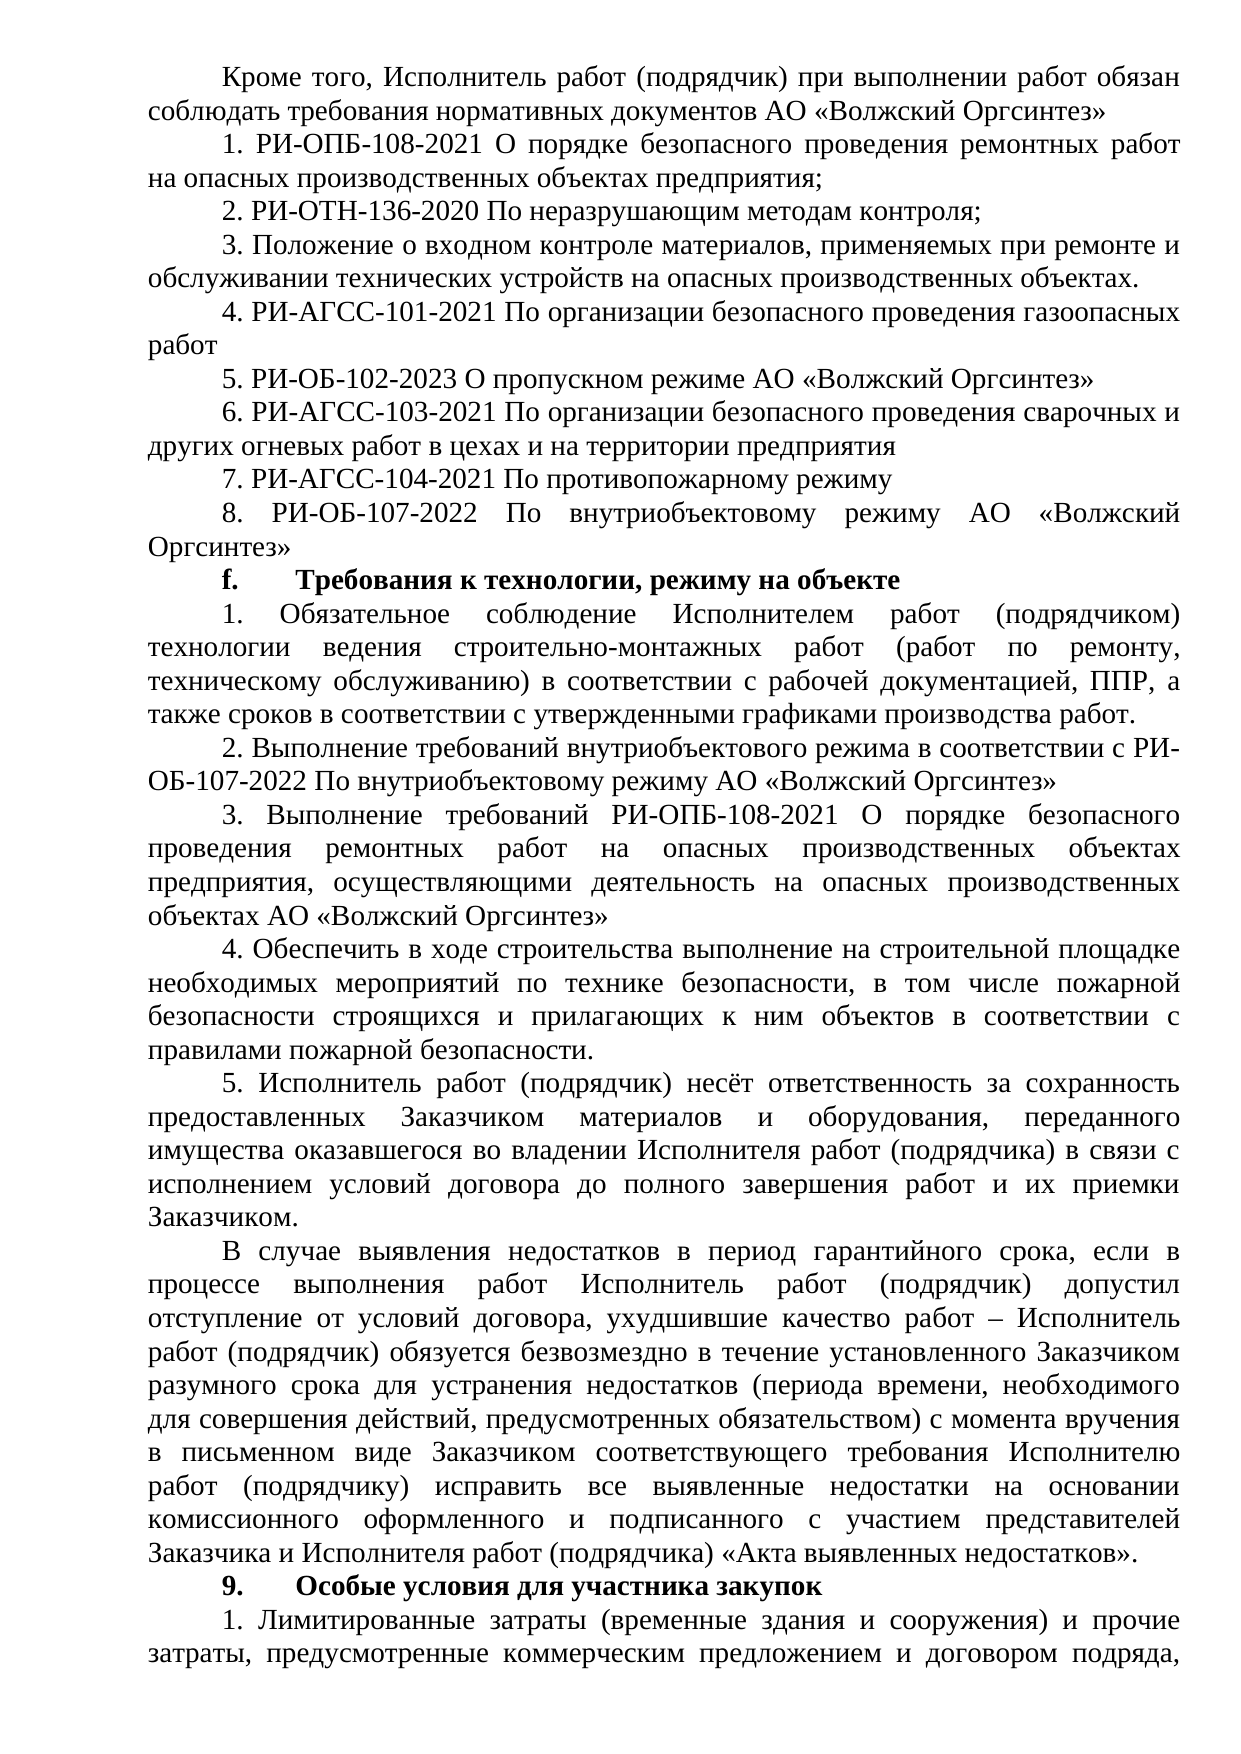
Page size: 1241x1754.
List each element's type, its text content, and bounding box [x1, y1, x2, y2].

text 2. РИ-ОТН-136-2020 По неразрушающим методам контроля; [148, 193, 1181, 227]
text 8. РИ-ОБ-107-2022 По внутриобъектовому режиму АО «Волжский Оргсинтез» [148, 495, 1181, 562]
text 6. РИ-АГСС-103-2021 По организации безопасного проведения сварочных и других огневых работ в цехах и на территории предприятия [148, 394, 1181, 462]
list Требования к технологии, режиму на объекте [148, 562, 1181, 596]
text В случае выявления недостатков в период гарантийного срока, если в процессе выполнения работ Исполнитель работ (подрядчик) допустил отступление от условий договора, ухудшившие качество работ – Исполнитель работ (подрядчик) обязуется безвозмездно в течение установленного Заказчиком разумного срока для устранения недостатков (периода времени, необходимого для совершения действий, предусмотренных обязательством) с момента вручения в письменном виде Заказчиком соответствующего требования Исполнителю работ (подрядчику) исправить все выявленные недостатки на основании комиссионного оформленного и подписанного с участием представителей Заказчика и Исполнителя работ (подрядчика) «Акта выявленных недостатков». [148, 1233, 1181, 1568]
text 5. Исполнитель работ (подрядчик) несёт ответственность за сохранность предоставленных Заказчиком материалов и оборудования, переданного имущества оказавшегося во владении Исполнителя работ (подрядчика) в связи с исполнением условий договора до полного завершения работ и их приемки Заказчиком. [148, 1065, 1181, 1233]
text 4. РИ-АГСС-101-2021 По организации безопасного проведения газоопасных работ [148, 294, 1181, 361]
text 3. Положение о входном контроле материалов, применяемых при ремонте и обслуживании технических устройств на опасных производственных объектах. [148, 227, 1181, 294]
text 7. РИ-АГСС-104-2021 По противопожарному режиму [148, 462, 1181, 495]
text 4. Обеспечить в ходе строительства выполнение на строительной площадке необходимых мероприятий по технике безопасности, в том числе пожарной безопасности строящихся и прилагающих к ним объектов в соответствии с правилами пожарной безопасности. [148, 931, 1181, 1065]
text Кроме того, Исполнитель работ (подрядчик) при выполнении работ обязан соблюдать требования нормативных документов АО «Волжский Оргсинтез» [148, 59, 1181, 126]
text 1. Обязательное соблюдение Исполнителем работ (подрядчиком) технологии ведения строительно-монтажных работ (работ по ремонту, техническому обслуживанию) в соответствии с рабочей документацией, ППР, а также сроков в соответствии с утвержденными графиками производства работ. [148, 596, 1181, 730]
text 3. Выполнение требований РИ-ОПБ-108-2021 О порядке безопасного проведения ремонтных работ на опасных производственных объектах предприятия, осуществляющими деятельность на опасных производственных объектах АО «Волжский Оргсинтез» [148, 797, 1181, 931]
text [148, 1602, 1181, 1669]
text 1. РИ-ОПБ-108-2021 О порядке безопасного проведения ремонтных работ на опасных производственных объектах предприятия; [148, 126, 1181, 193]
text 2. Выполнение требований внутриобъектового режима в соответствии с РИ-ОБ-107-2022 По внутриобъектовому режиму АО «Волжский Оргсинтез» [148, 730, 1181, 797]
list Особые условия для участника закупок [148, 1568, 1181, 1602]
text 5. РИ-ОБ-102-2023 О пропускном режиме АО «Волжский Оргсинтез» [148, 361, 1181, 394]
